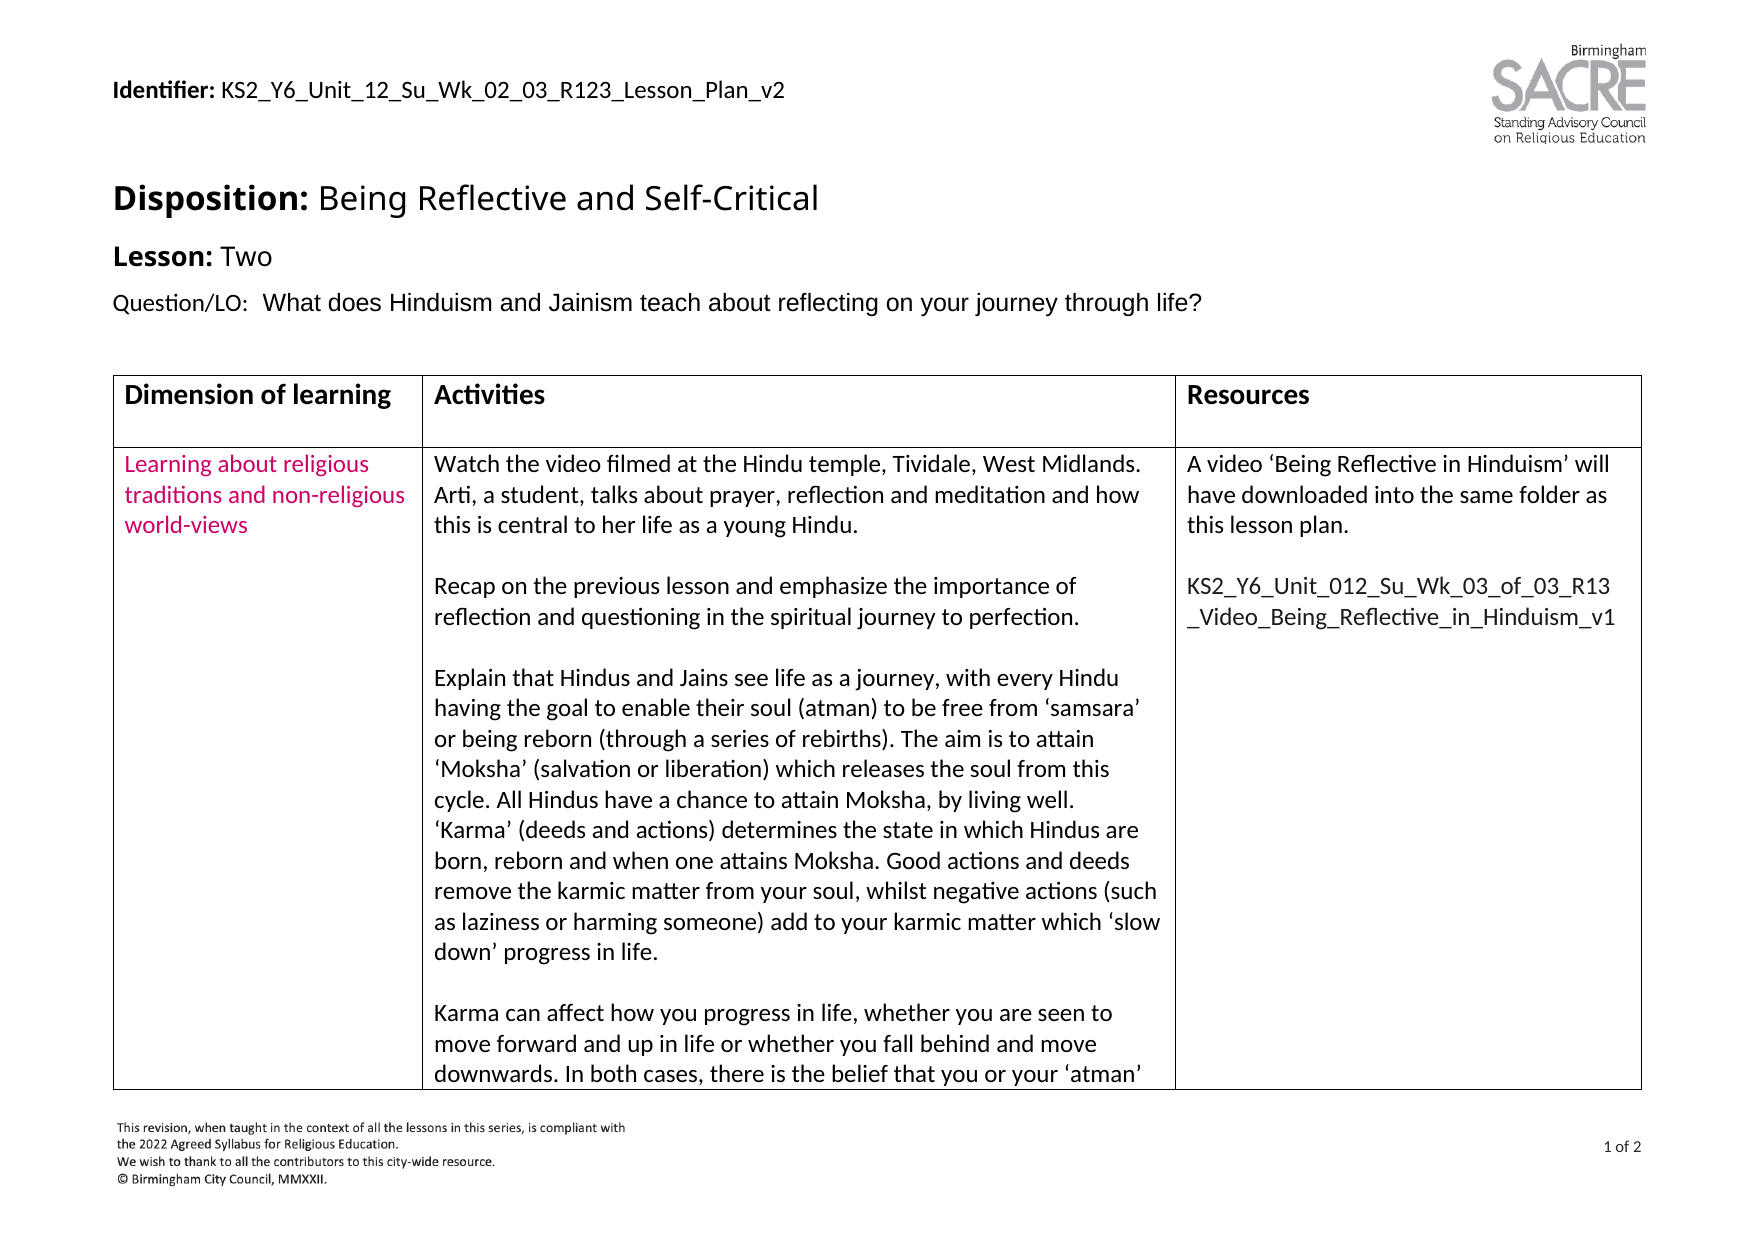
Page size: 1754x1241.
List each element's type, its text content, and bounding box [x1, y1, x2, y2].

text Question/LO: What does Hinduism and Jainism teach about reflecting on your journey through life? [112, 287, 1641, 317]
table_header Resources [1176, 376, 1641, 447]
subtitle Disposition: Being Reflective and Self-Critical [112, 175, 1641, 220]
table_cell Learning about religious traditions and non-religious world-views [114, 448, 422, 1089]
table_header Activities [423, 376, 1175, 447]
subtitle Lesson: Two [112, 237, 1641, 274]
table_header Dimension of learning [114, 376, 422, 447]
picture [112, 1119, 629, 1188]
